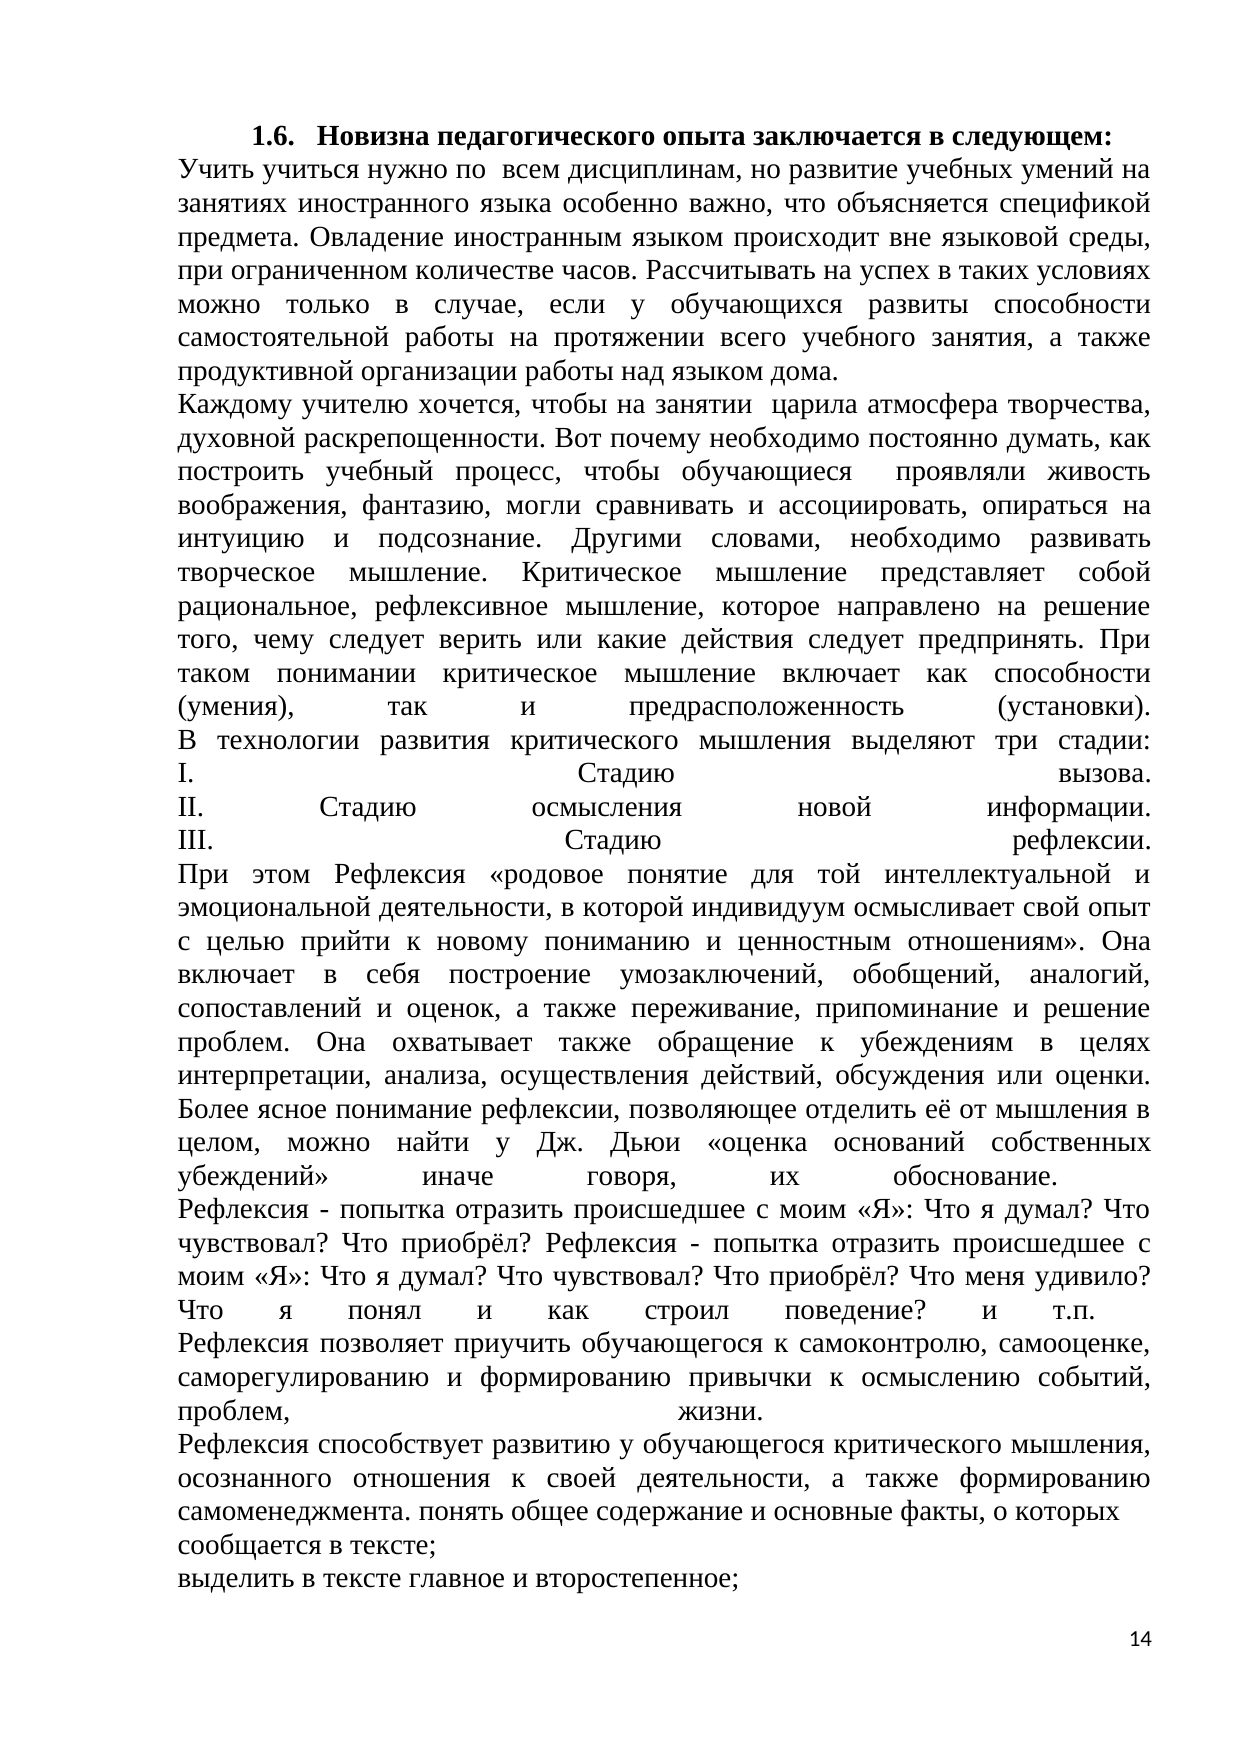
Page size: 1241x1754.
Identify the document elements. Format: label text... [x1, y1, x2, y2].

text выделить в тексте главное и второстепенное; [177, 1560, 1152, 1594]
text сообщается в тексте; [177, 1527, 1152, 1560]
text Учить учиться нужно по всем дисциплинам, но развитие учебных умений на занятиях иностранного языка особенно важно, что объясняется спецификой предмета. Овладение иностранным языком происходит вне языковой среды, при ограниченном количестве часов. Рассчитывать на успех в таких условиях можно только в случае, если у обучающихся развиты способности самостоятельной работы на протяжении всего учебного занятия, а также продуктивной организации работы над языком дома. [177, 152, 1152, 386]
text 1.6. Новизна педагогического опыта заключается в следующем: [177, 118, 1152, 152]
text Каждому учителю хочется, чтобы на занятии царила атмосфера творчества, духовной раскрепощенности. Вот почему необходимо постоянно думать, как построить учебный процесс, чтобы обучающиеся проявляли живость воображения, фантазию, могли сравнивать и ассоциировать, опираться на интуицию и подсознание. Другими словами, необходимо развивать творческое мышление. Критическое мышление представляет собой рациональное, рефлексивное мышление, которое направлено на решение того, чему следует верить или какие действия следует предпринять. При таком понимании критическое мышление включает как способности (умения), так и предрасположенность (установки). В технологии развития критического мышления выделяют три стадии: I. Стадию вызова. II. Стадию осмысления новой информации. III. Стадию рефлексии. При этом Рефлексия «родовое понятие для той интеллектуальной и эмоциональной деятельности, в которой индивидуум осмысливает свой опыт с целью прийти к новому пониманию и ценностным отношениям». Она включает в себя построение умозаключений, обобщений, аналогий, сопоставлений и оценок, а также переживание, припоминание и решение проблем. Она охватывает также обращение к убеждениям в целях интерпретации, анализа, осуществления действий, обсуждения или оценки. Более ясное понимание рефлексии, позволяющее отделить её от мышления в целом, можно найти у Дж. Дьюи «оценка оснований собственных убеждений» иначе говоря, их обоснование. Рефлексия - попытка отразить происшедшее с моим «Я»: Что я думал? Что чувствовал? Что приобрёл? Рефлексия - попытка отразить происшедшее с моим «Я»: Что я думал? Что чувствовал? Что приобрёл? Что меня удивило? Что я понял и как строил поведение? и т.п. Рефлексия позволяет приучить обучающегося к самоконтролю, самооценке, саморегулированию и формированию привычки к осмыслению событий, проблем, жизни. Рефлексия способствует развитию у обучающегося критического мышления, осознанного отношения к своей деятельности, а также формированию самоменеджмента. понять общее содержание и основные факты, о которых [177, 386, 1152, 1527]
